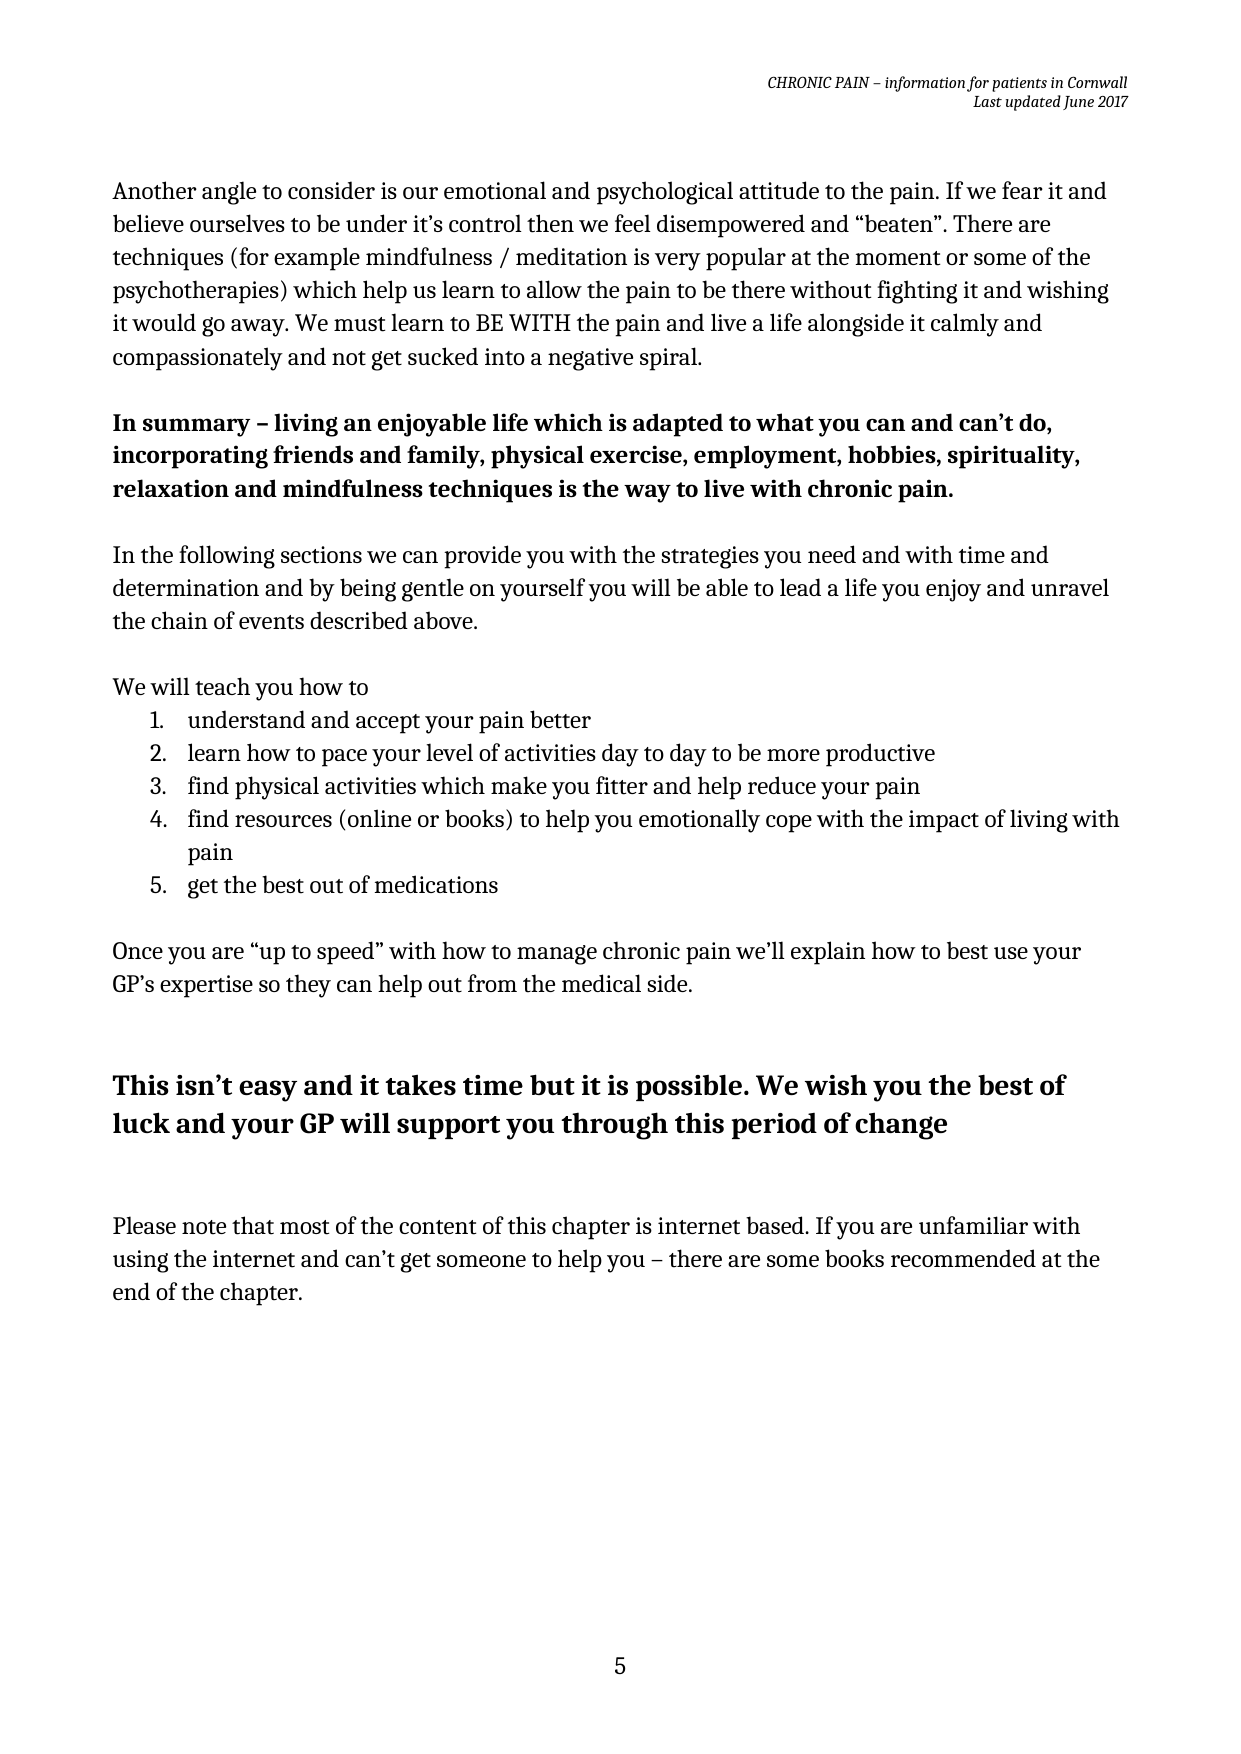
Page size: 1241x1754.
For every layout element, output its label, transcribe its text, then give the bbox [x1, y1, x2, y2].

list understand and accept your pain better [150, 706, 1128, 734]
text Once you are “up to speed” with how to manage chronic pain we’ll explain how to best use your GP’s expertise so they can help out from the medical side. [112, 937, 1128, 998]
list learn how to pace your level of activities day to day to be more productive [150, 739, 1128, 767]
text This isn’t easy and it takes time but it is possible. We wish you the best of luck and your GP will support you through this period of change [112, 1069, 1128, 1141]
text Please note that most of the content of this chapter is internet based. If you are unfamiliar with using the internet and can’t get someone to help you – there are some books recommended at the end of the chapter. [112, 1212, 1128, 1307]
text In summary – living an enjoyable life which is adapted to what you can and can’t do, incorporating friends and family, physical exercise, employment, hobbies, spirituality, relaxation and mindfulness techniques is the way to live with chronic pain. [112, 408, 1128, 503]
text We will teach you how to [112, 673, 1128, 701]
list find physical activities which make you fitter and help reduce your pain [150, 772, 1128, 800]
text Another angle to consider is our emotional and psychological attitude to the pain. If we fear it and believe ourselves to be under it’s control then we feel disempowered and “beaten”. There are techniques (for example mindfulness / meditation is very popular at the moment or some of the psychotherapies) which help us learn to allow the pain to be there without fighting it and wishing it would go away. We must learn to BE WITH the pain and live a life alongside it calmly and compassionately and not get sucked into a negative spiral. [112, 177, 1128, 371]
text In the following sections we can provide you with the strategies you need and with time and determination and by being gentle on yourself you will be able to lead a life you enjoy and unravel the chain of events described above. [112, 541, 1128, 635]
list get the best out of medications [150, 871, 1128, 899]
list find resources (online or books) to help you emotionally cope with the impact of living with pain [150, 805, 1128, 866]
